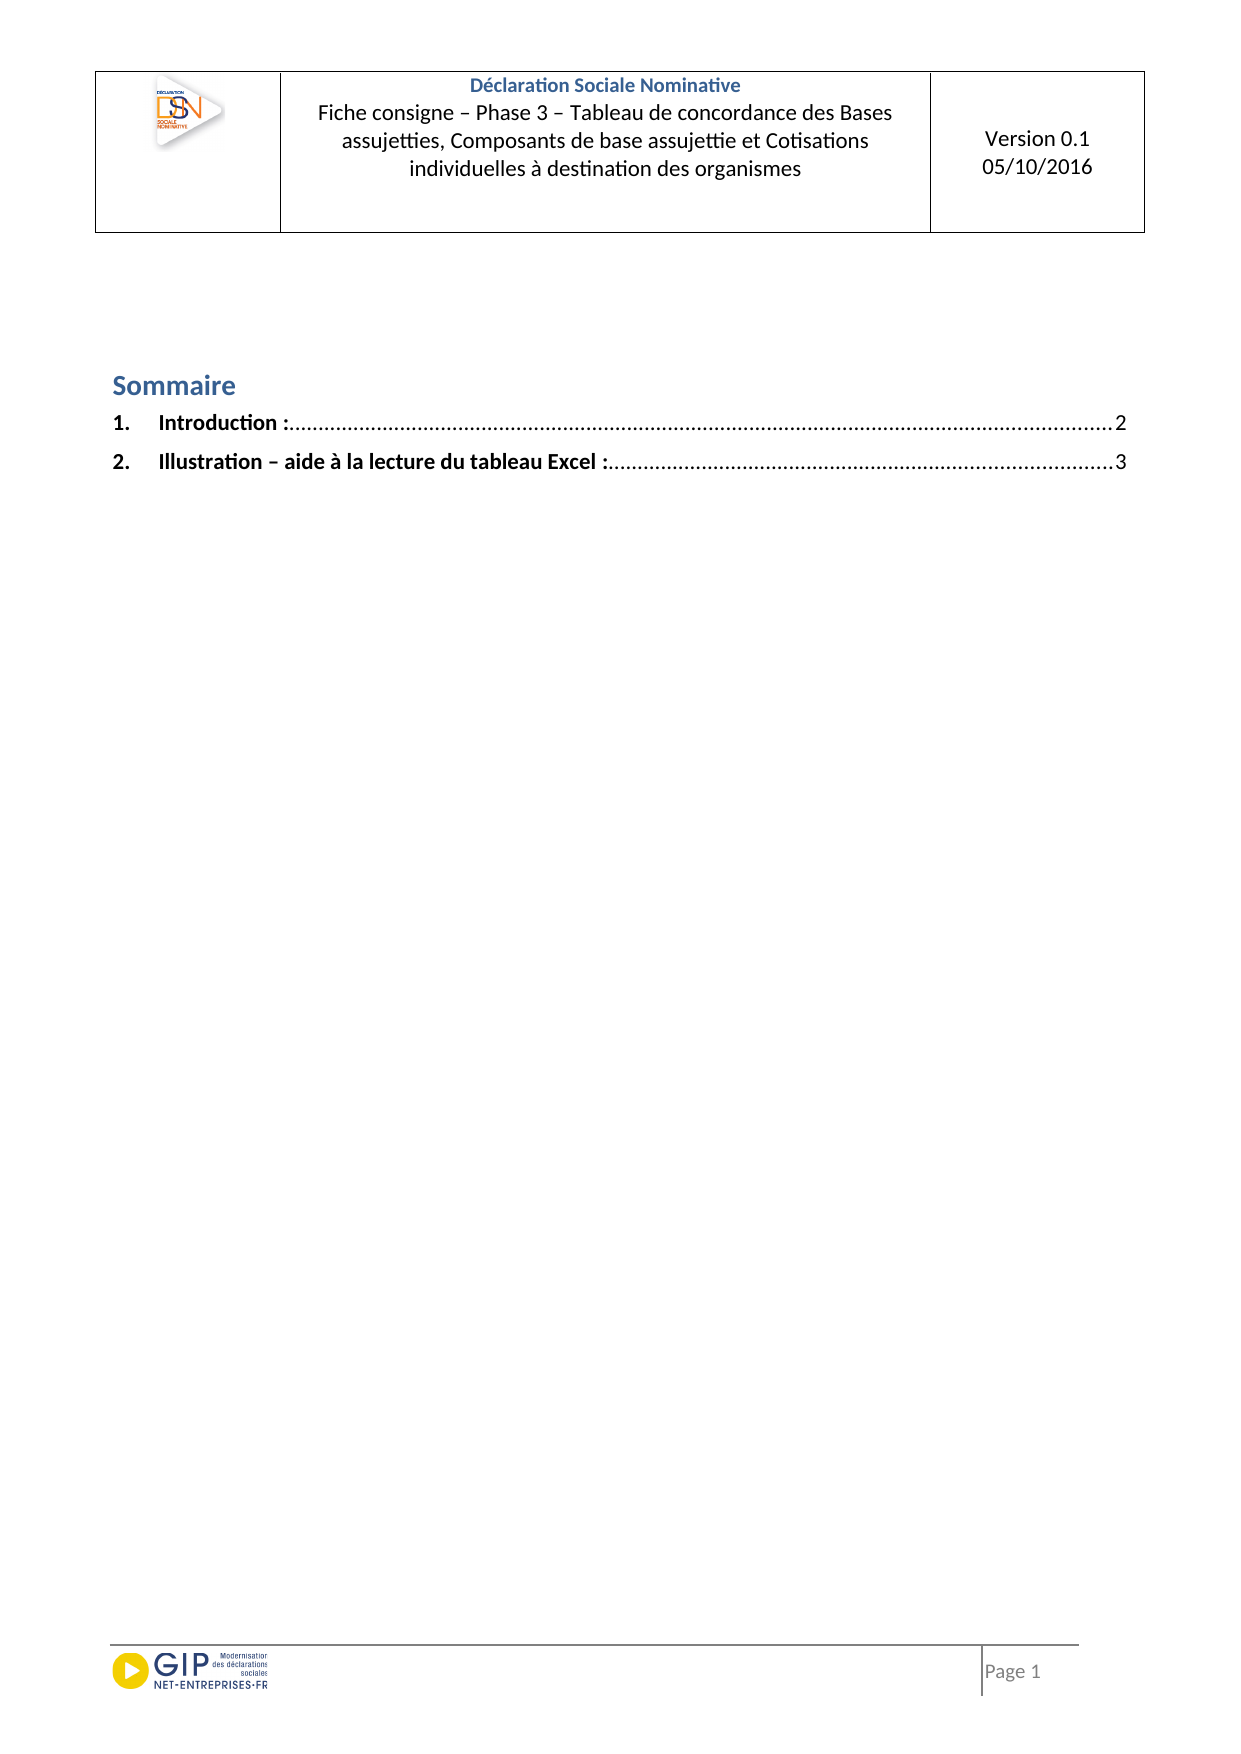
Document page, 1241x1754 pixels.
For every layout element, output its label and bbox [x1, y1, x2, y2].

picture [112, 1653, 268, 1689]
